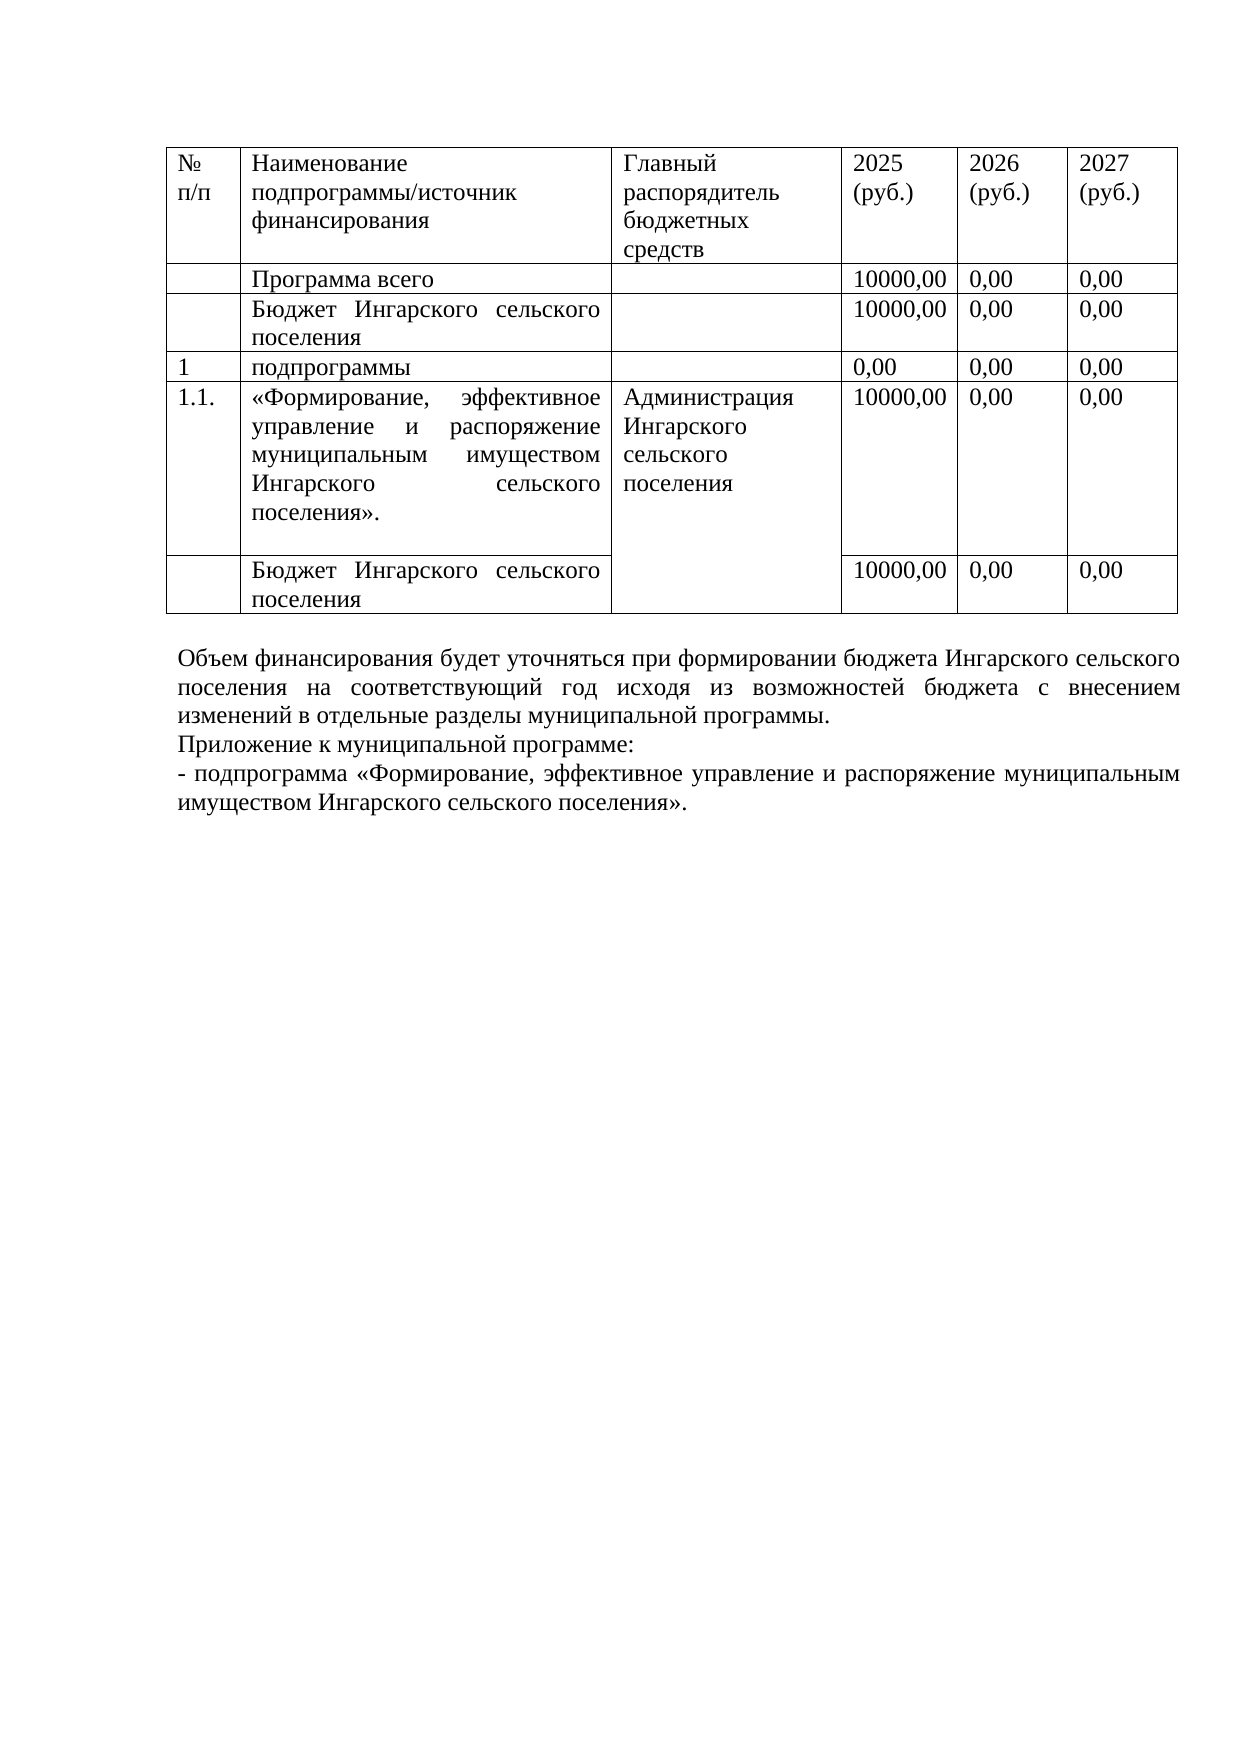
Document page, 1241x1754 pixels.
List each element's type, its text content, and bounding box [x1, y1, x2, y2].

table_cell [167, 294, 240, 351]
table_cell Программа всего [241, 264, 611, 293]
table_cell 0,00 [958, 264, 1067, 293]
table_cell 1.1. [167, 382, 240, 554]
table_header 2027 (руб.) [1068, 148, 1177, 263]
table_cell [612, 264, 841, 293]
table_cell 0,00 [1068, 556, 1177, 613]
table_cell 0,00 [958, 556, 1067, 613]
text Объем финансирования будет уточняться при формировании бюджета Ингарского сельского поселения на соответствующий год исходя из возможностей бюджета с внесением изменений в отдельные разделы муниципальной программы. [177, 643, 1181, 729]
table_header 2025 (руб.) [842, 148, 957, 263]
table_cell 0,00 [1068, 264, 1177, 293]
table_cell 0,00 [1068, 352, 1177, 381]
table_cell 0,00 [958, 352, 1067, 381]
table_cell [167, 264, 240, 293]
table_cell 0,00 [1068, 294, 1177, 351]
table_cell 0,00 [1068, 382, 1177, 554]
table_cell подпрограммы [241, 352, 611, 381]
text - подпрограмма «Формирование, эффективное управление и распоряжение муниципальным имуществом Ингарского сельского поселения». [177, 758, 1181, 815]
table_cell [612, 352, 841, 381]
table_cell [612, 294, 841, 351]
table_cell Администрация Ингарского сельского поселения [612, 382, 841, 613]
table_header 2026 (руб.) [958, 148, 1067, 263]
table_cell 10000,00 [842, 264, 957, 293]
table_cell 0,00 [842, 352, 957, 381]
table_header Главный распорядитель бюджетных средств [612, 148, 841, 263]
table_cell 0,00 [958, 294, 1067, 351]
table_cell 1 [167, 352, 240, 381]
table_cell 0,00 [958, 382, 1067, 554]
table_cell Бюджет Ингарского сельского поселения [241, 556, 611, 613]
table_header № п/п [167, 148, 240, 263]
table_cell [167, 556, 240, 613]
text Приложение к муниципальной программе: [177, 729, 1181, 758]
table_cell Бюджет Ингарского сельского поселения [241, 294, 611, 351]
table_header Наименование подпрограммы/источник финансирования [241, 148, 611, 263]
table_cell 10000,00 [842, 294, 957, 351]
table_cell «Формирование, эффективное управление и распоряжение муниципальным имуществом Ингарского сельского поселения». [241, 382, 611, 554]
table_cell 10000,00 [842, 556, 957, 613]
table_cell 10000,00 [842, 382, 957, 554]
